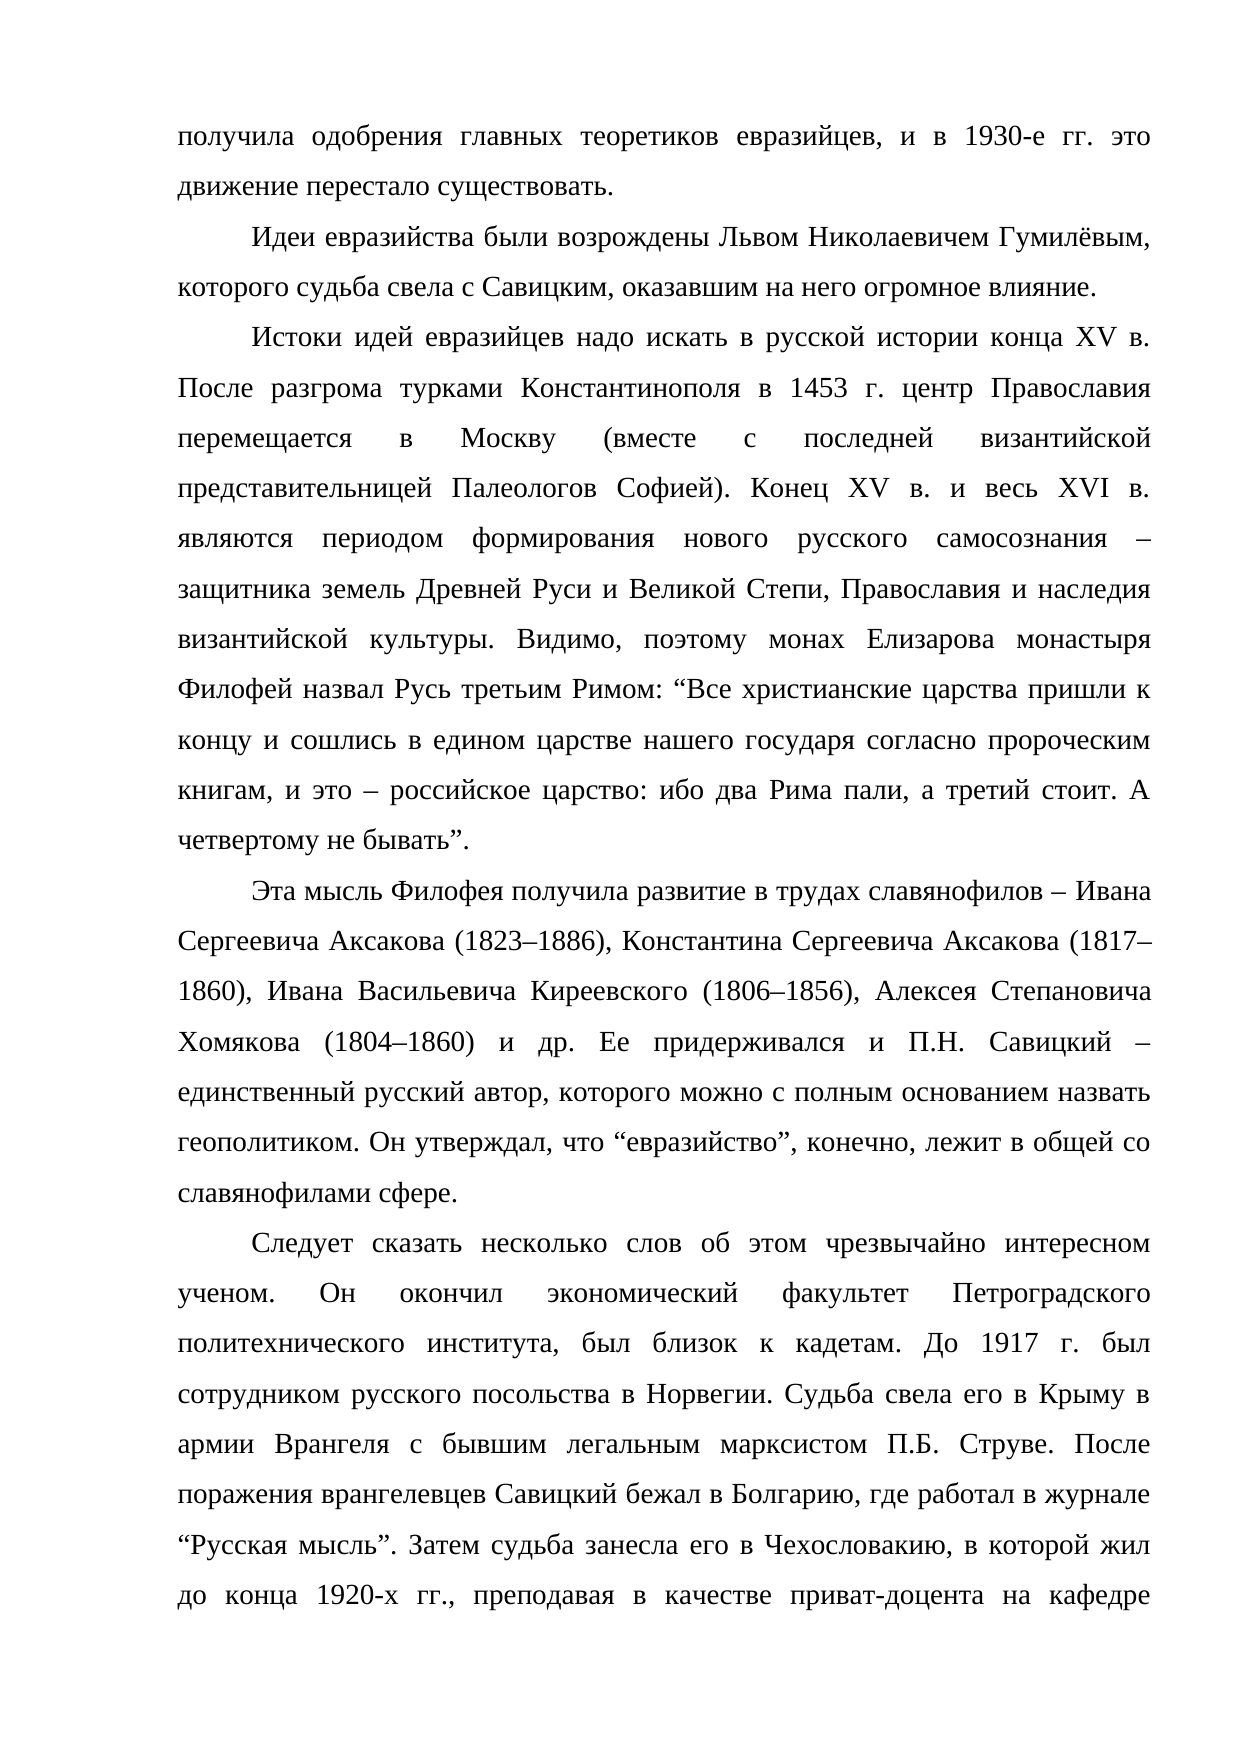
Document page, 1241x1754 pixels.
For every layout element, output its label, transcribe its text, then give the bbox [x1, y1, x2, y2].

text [177, 118, 1152, 202]
text Истоки идей евразийцев надо искать в русской истории конца XV в. После разгрома турками Константинополя в 1453 г. центр Православия перемещается в Москву (вместе с последней византийской представительницей Палеологов Софией). Конец XV в. и весь XVI в. являются периодом формирования нового русского самосознания – защитника земель Древней Руси и Великой Степи, Православия и наследия византийской культуры. Видимо, поэтому монах Елизарова монастыря Филофей назвал Русь третьим Римом: “Все христианские царства пришли к концу и сошлись в едином царстве нашего государя согласно пророческим книгам, и это – российское царство: ибо два Рима пали, а третий стоит. А четвертому не бывать”. [177, 319, 1152, 856]
text Эта мысль Филофея получила развитие в трудах славянофилов – Ивана Сергеевича Аксакова (1823–1886), Константина Сергеевича Аксакова (1817–1860), Ивана Васильевича Киреевского (1806–1856), Алексея Степановича Хомякова (1804–1860) и др. Ее придерживался и П.Н. Савицкий – единственный русский автор, которого можно с полным основанием назвать геополитиком. Он утверждал, что “евразийство”, конечно, лежит в общей со славянофилами сфере. [177, 873, 1152, 1208]
text Идеи евразийства были возрождены Львом Николаевичем Гумилёвым, которого судьба свела с Савицким, оказавшим на него огромное влияние. [177, 219, 1152, 303]
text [177, 1225, 1152, 1611]
